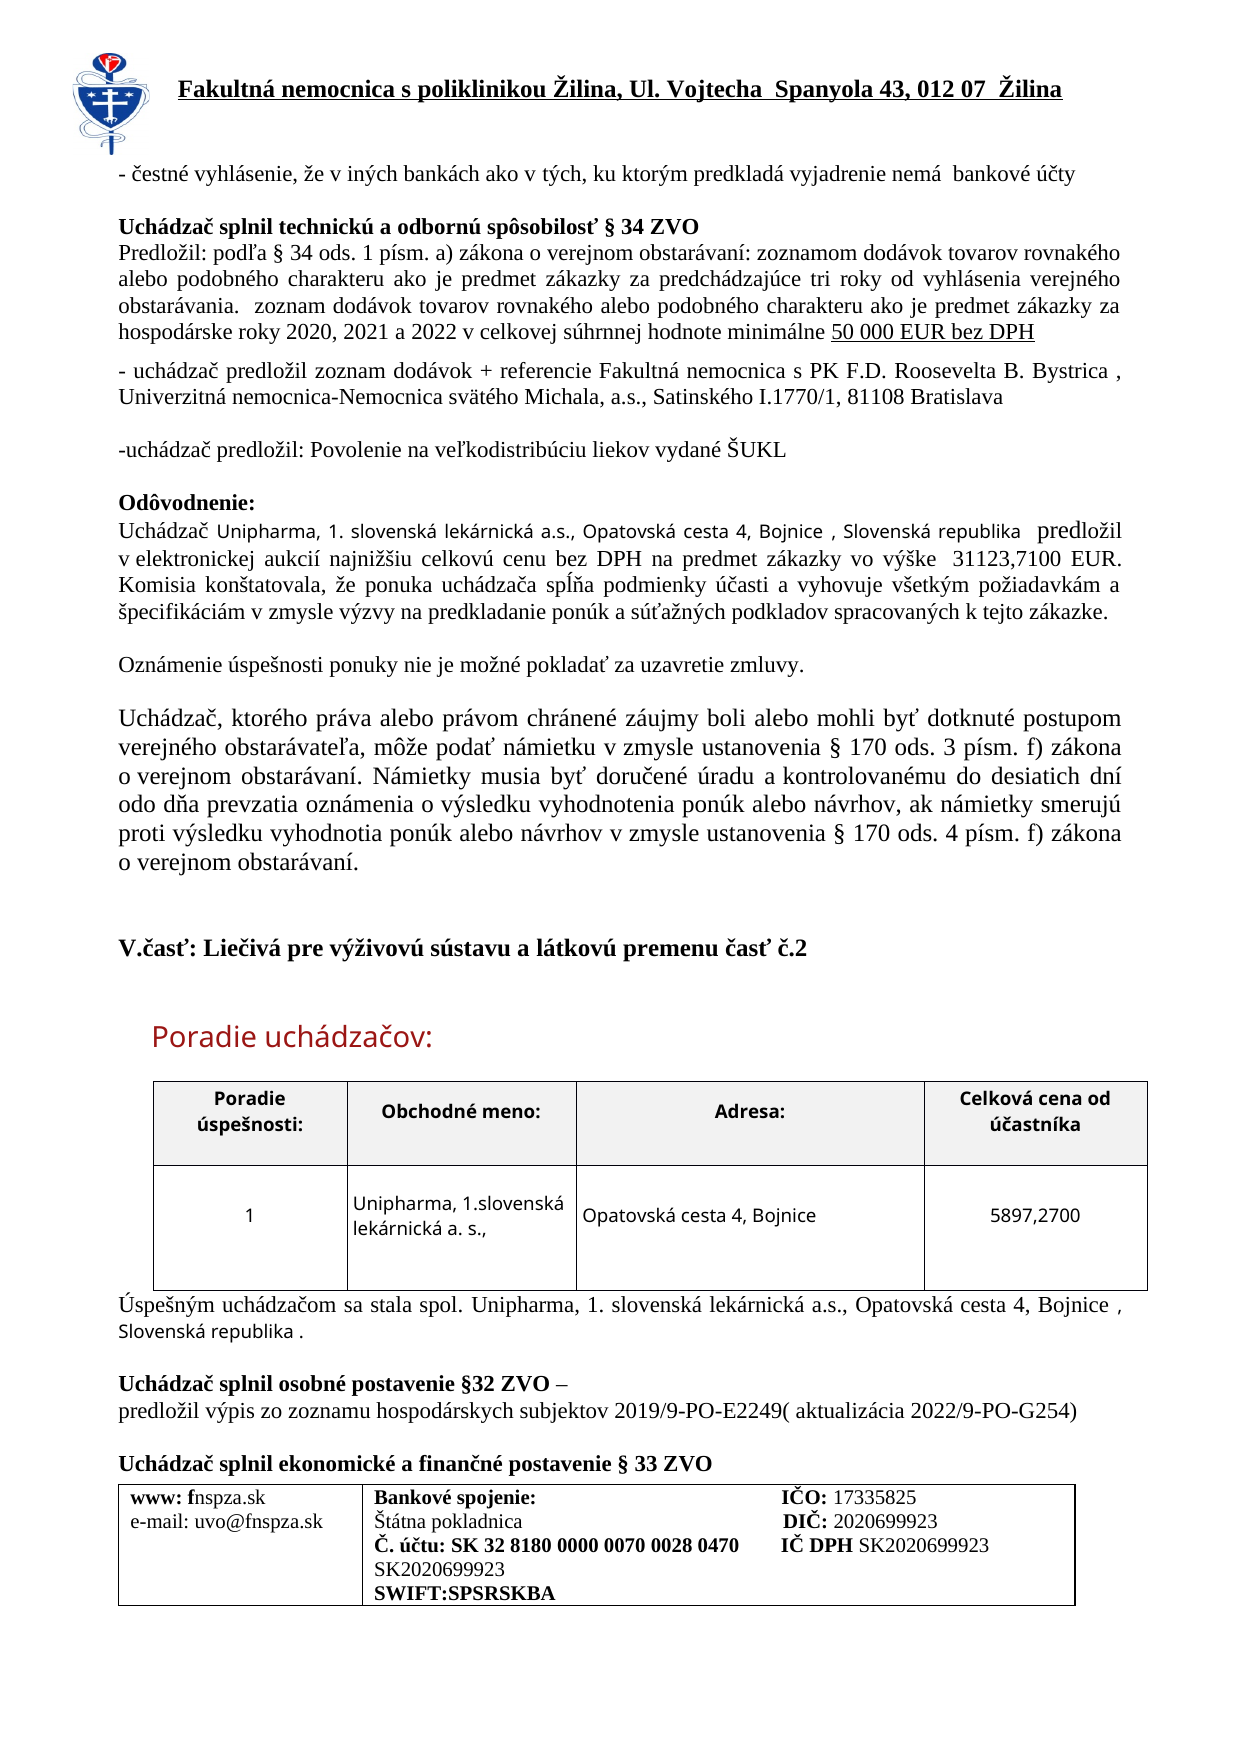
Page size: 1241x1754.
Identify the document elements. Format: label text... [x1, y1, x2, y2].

text Odôvodnenie: [118, 489, 1122, 515]
picture [72, 53, 150, 155]
table_cell Unipharma, 1.slovenská lekárnická a. s., [348, 1166, 576, 1289]
table_cell 5897,2700 [925, 1166, 1147, 1289]
text -uchádzač predložil: Povolenie na veľkodistribúciu liekov vydané ŠUKL [118, 436, 1122, 462]
text Uchádzač splnil ekonomické a finančné postavenie § 33 ZVO [118, 1449, 1122, 1476]
text Uchádzač splnil technickú a odbornú spôsobilosť § 34 ZVO [118, 213, 1122, 239]
table_header Poradie úspešnosti: [154, 1082, 347, 1165]
table_cell 1 [154, 1166, 347, 1289]
text - uchádzač predložil zoznam dodávok + referencie Fakultná nemocnica s PK F.D. Roosevelta B. Bystrica , Univerzitná nemocnica-Nemocnica svätého Michala, a.s., Satinského I.1770/1, 81108 Bratislava [118, 357, 1122, 410]
text Uchádzač, ktorého práva alebo právom chránené záujmy boli alebo mohli byť dotknuté postupom verejného obstarávateľa, môže podať námietku v zmysle ustanovenia § 170 ods. 3 písm. f) zákona o verejnom obstarávaní. Námietky musia byť doručené úradu a kontrolovanému do desiatich dní odo dňa prevzatia oznámenia o výsledku vyhodnotenia ponúk alebo návrhov, ak námietky smerujú proti výsledku vyhodnotia ponúk alebo návrhov v zmysle ustanovenia § 170 ods. 4 písm. f) zákona o verejnom obstarávaní. [118, 703, 1122, 876]
text Poradie uchádzačov: [151, 1016, 1122, 1056]
table_cell Opatovská cesta 4, Bojnice [577, 1166, 924, 1289]
table_header Celková cena od účastníka [925, 1082, 1147, 1165]
text Predložil: podľa § 34 ods. 1 písm. a) zákona o verejnom obstarávaní: zoznamom dodávok tovarov rovnakého alebo podobného charakteru ako je predmet zákazky za predchádzajúce tri roky od vyhlásenia verejného obstarávania. zoznam dodávok tovarov rovnakého alebo podobného charakteru ako je predmet zákazky za hospodárske roky 2020, 2021 a 2022 v celkovej súhrnnej hodnote minimálne 50 000 EUR bez DPH [118, 239, 1122, 344]
text predložil výpis zo zoznamu hospodárskych subjektov 2019/9-PO-E2249( aktualizácia 2022/9-PO-G254) [118, 1397, 1122, 1423]
text Oznámenie úspešnosti ponuky nie je možné pokladať za uzavretie zmluvy. [118, 651, 1122, 677]
text - čestné vyhlásenie, že v iných bankách ako v tých, ku ktorým predkladá vyjadrenie nemá bankové účty [118, 160, 1122, 186]
text Uchádzač Unipharma, 1. slovenská lekárnická a.s., Opatovská cesta 4, Bojnice , Slovenská republika predložil v elektronickej aukcií najnižšiu celkovú cenu bez DPH na predmet zákazky vo výške 31123,7100 EUR. Komisia konštatovala, že ponuka uchádzača spĺňa podmienky účasti a vyhovuje všetkým požiadavkám a špecifikáciám v zmysle výzvy na predkladanie ponúk a súťažných podkladov spracovaných k tejto zákazke. [118, 515, 1122, 624]
table_header Obchodné meno: [348, 1082, 576, 1165]
table_header Adresa: [577, 1082, 924, 1165]
text Úspešným uchádzačom sa stala spol. Unipharma, 1. slovenská lekárnická a.s., Opatovská cesta 4, Bojnice , Slovenská republika . [118, 1291, 1122, 1344]
text Uchádzač splnil osobné postavenie §32 ZVO – [118, 1371, 1122, 1397]
text V.časť: Liečivá pre výživovú sústavu a látkovú premenu časť č.2 [118, 933, 1122, 962]
